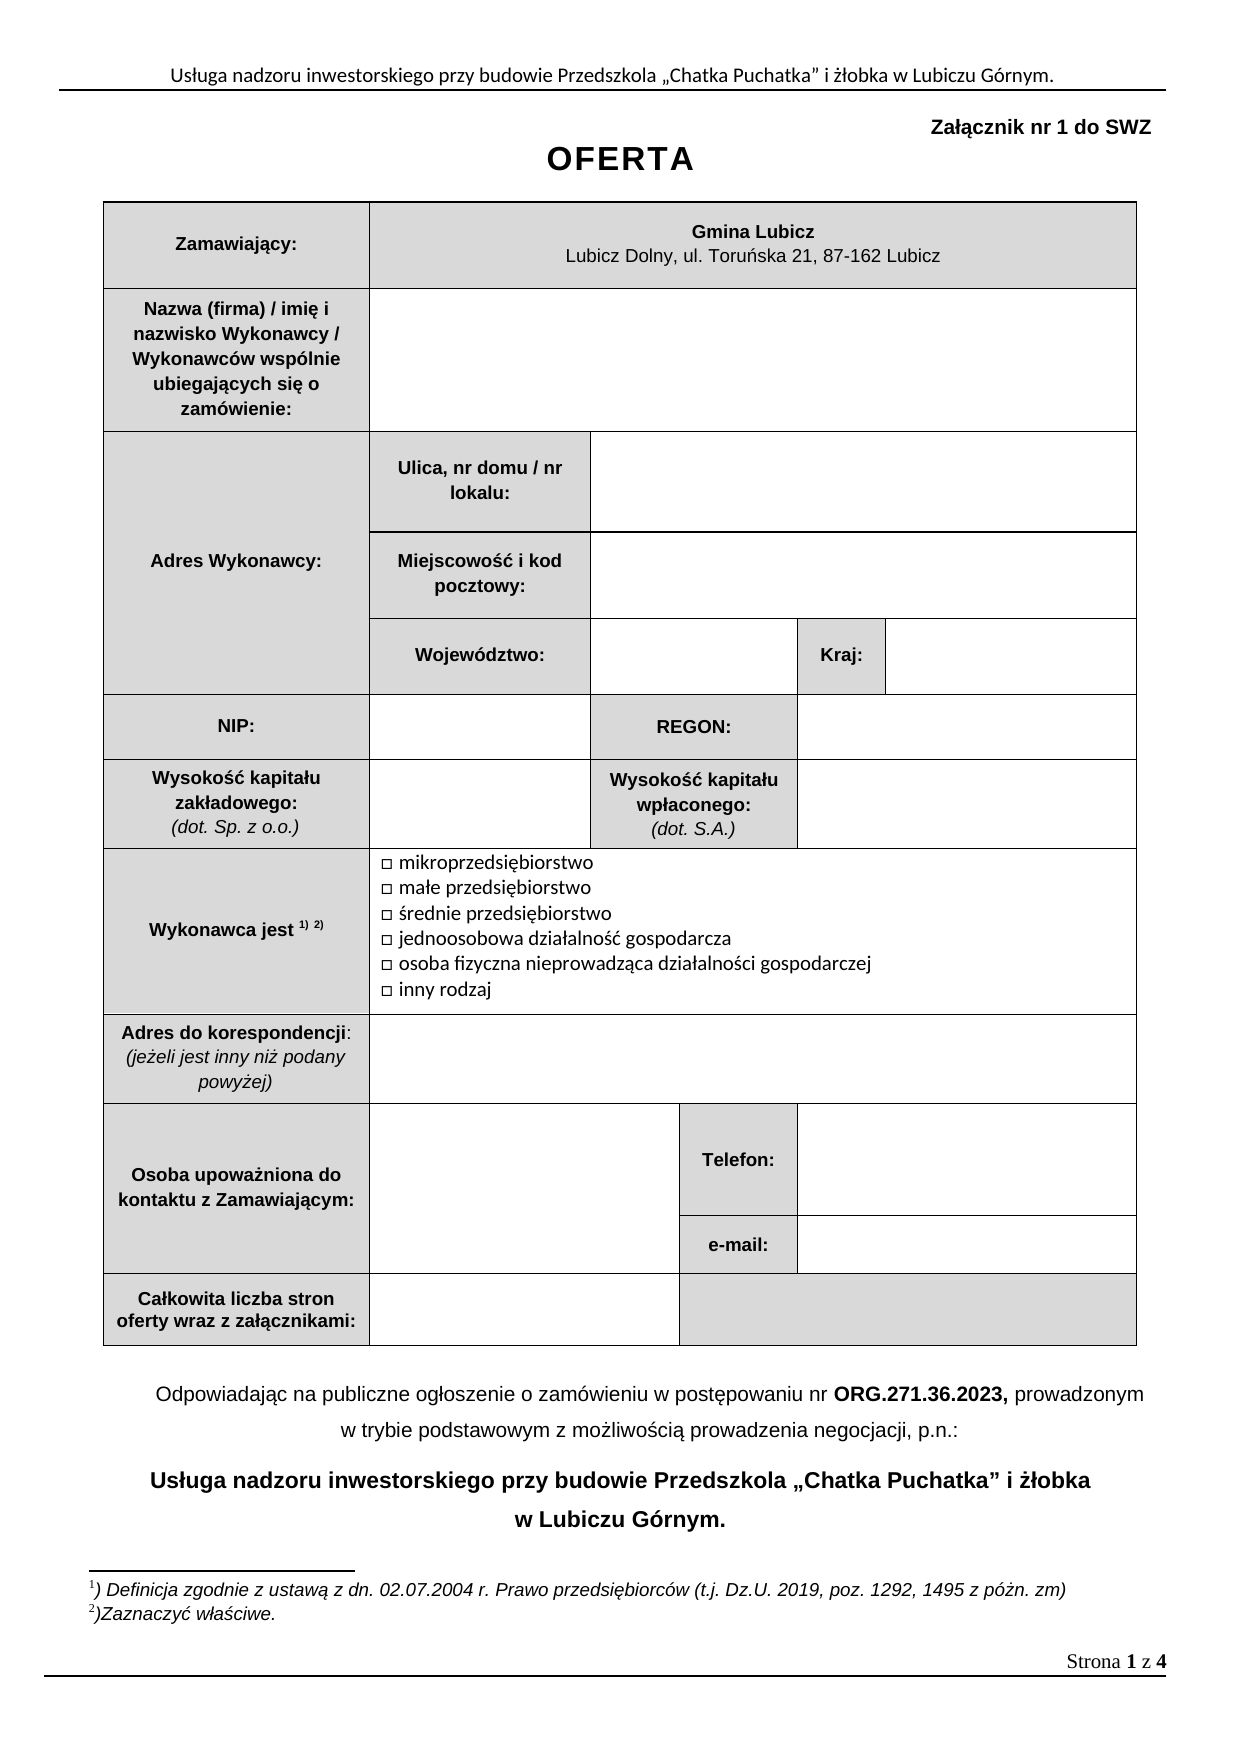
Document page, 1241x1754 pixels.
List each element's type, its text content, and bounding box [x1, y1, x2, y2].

table_cell [680, 1274, 1136, 1345]
table_cell [591, 432, 1136, 531]
table_cell Wykonawca jest ) ) [104, 849, 369, 1013]
table_cell [591, 533, 1136, 618]
table_cell REGON: [591, 695, 797, 759]
table_cell □ mikroprzedsiębiorstwo □ małe przedsiębiorstwo □ średnie przedsiębiorstwo □ jednoosobowa działalność gospodarcza □ osoba fizyczna nieprowadząca działalności gospodarczej □ inny rodzaj [370, 849, 1136, 1013]
table_header Gmina Lubicz Lubicz Dolny, ul. Toruńska 21, 87-162 Lubicz [370, 203, 1136, 288]
table_cell [370, 1104, 679, 1273]
table_cell [798, 1216, 1136, 1273]
table_cell Wysokość kapitału zakładowego: (dot. Sp. z o.o.) [104, 760, 369, 848]
table_cell Nazwa (firma) / imię i nazwisko Wykonawcy / Wykonawców wspólnie ubiegających się o zamówienie: [104, 289, 369, 431]
text w Lubiczu Górnym. [74, 1506, 1166, 1532]
table_cell Telefon: [680, 1104, 797, 1215]
table_cell NIP: [104, 695, 369, 759]
table_cell Adres Wykonawcy: [104, 432, 369, 694]
subtitle OFERTA [89, 139, 1152, 177]
subtitle Usługa nadzoru inwestorskiego przy budowie Przedszkola „Chatka Puchatka” i żłobka w Lubiczu Górnym. [59, 62, 1166, 89]
table_cell [370, 289, 1136, 431]
table_cell Adres do korespondencji: (jeżeli jest inny niż podany powyżej) [104, 1015, 369, 1103]
text Załącznik nr 1 do SWZ [89, 115, 1152, 139]
table_cell [798, 1104, 1136, 1215]
table_cell Osoba upoważniona do kontaktu z Zamawiającym: [104, 1104, 369, 1273]
table_cell Kraj: [798, 619, 885, 694]
table_cell [370, 760, 590, 848]
text Usługa nadzoru inwestorskiego przy budowie Przedszkola „Chatka Puchatka” i żłobka [74, 1467, 1166, 1493]
table_cell [886, 619, 1136, 694]
table_cell [798, 760, 1136, 848]
table_cell [591, 619, 797, 694]
table_cell Całkowita liczba stron oferty wraz z załącznikami: [104, 1274, 369, 1345]
table_cell Wysokość kapitału wpłaconego: (dot. S.A.) [591, 760, 797, 848]
table_cell [798, 695, 1136, 759]
table_cell Miejscowość i kod pocztowy: [370, 533, 590, 618]
text Odpowiadając na publiczne ogłoszenie o zamówieniu w postępowaniu nr ORG.271.36.2023, prowadzonym w trybie podstawowym z możliwością prowadzenia negocjacji, p.n.: [148, 1382, 1152, 1442]
table_cell Ulica, nr domu / nr lokalu: [370, 432, 590, 531]
table_cell [370, 695, 590, 759]
table_cell Województwo: [370, 619, 590, 694]
table_cell e-mail: [680, 1216, 797, 1273]
table_cell [370, 1015, 1136, 1103]
table_header Zamawiający: [104, 203, 369, 288]
table_cell [370, 1274, 679, 1345]
